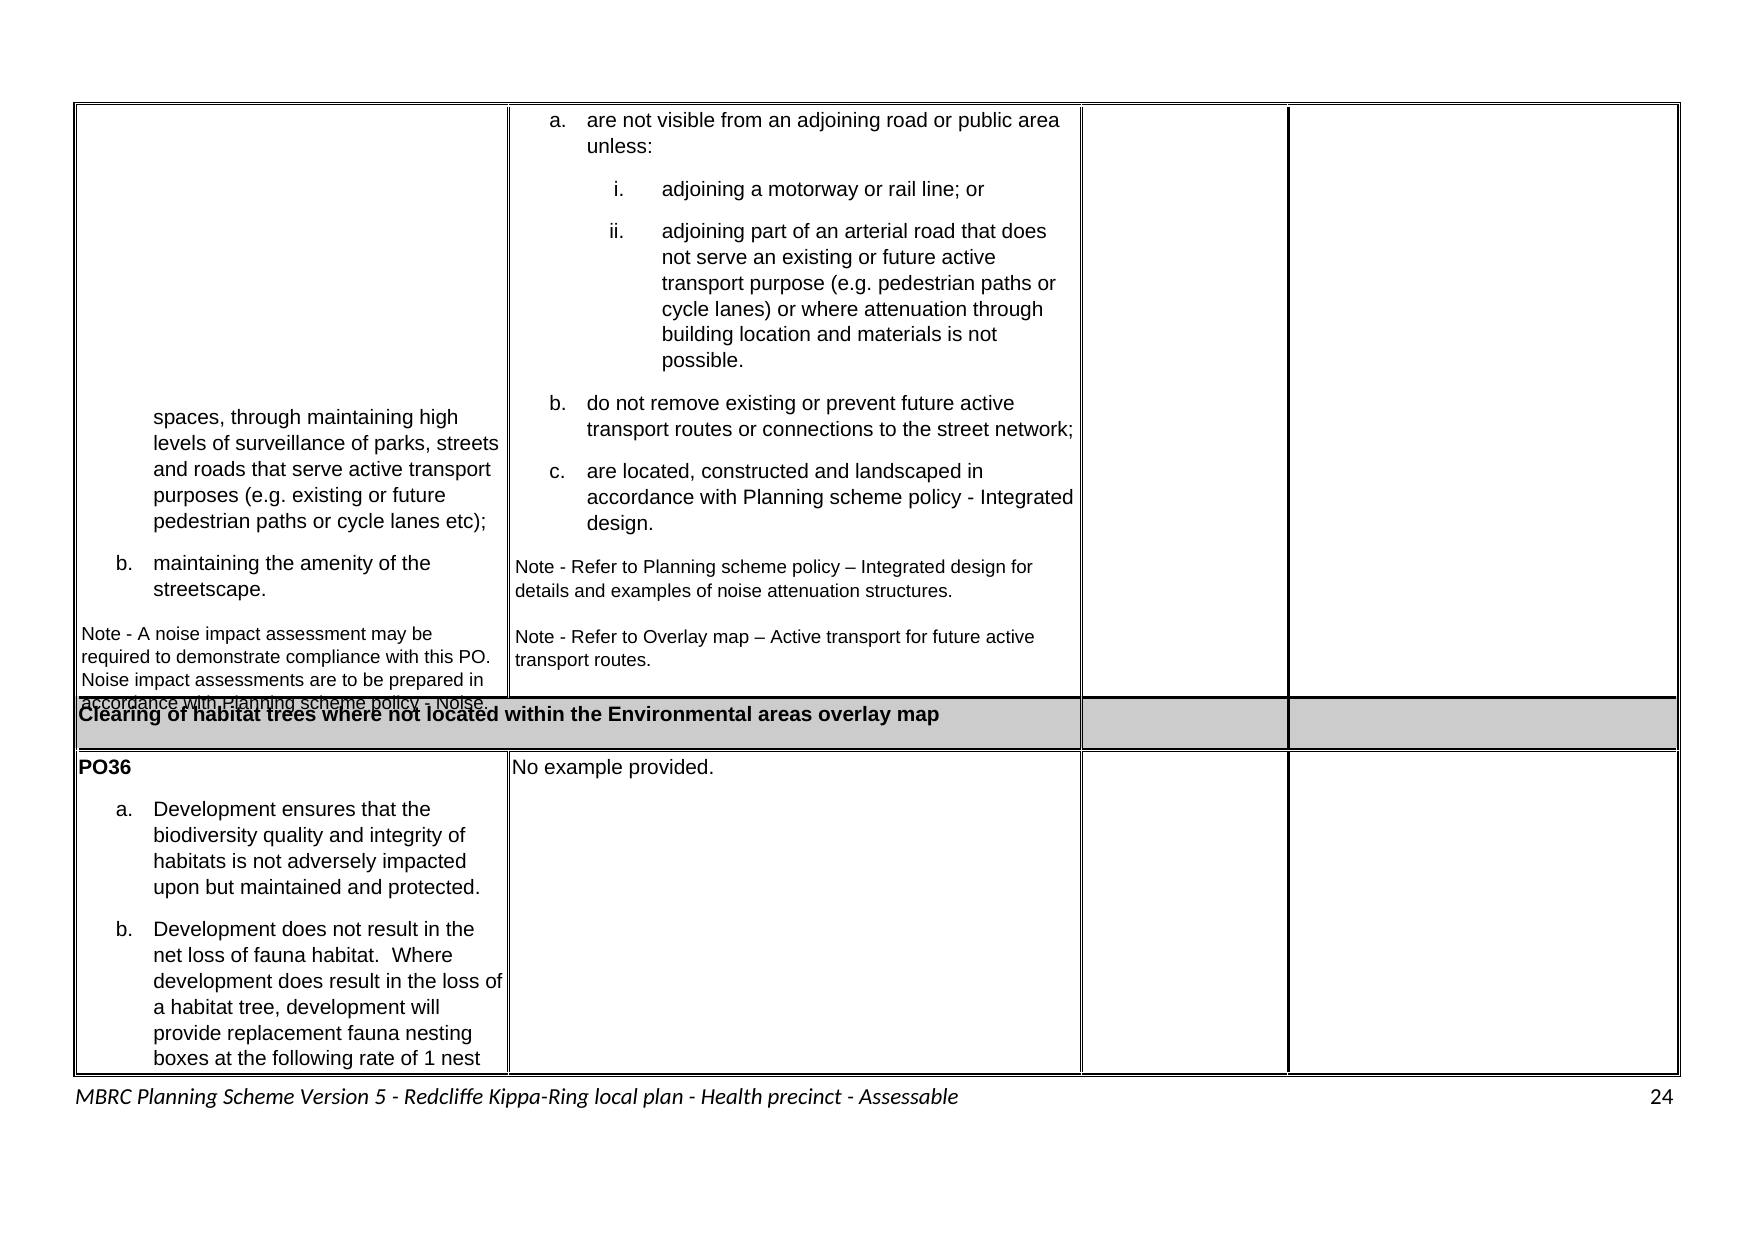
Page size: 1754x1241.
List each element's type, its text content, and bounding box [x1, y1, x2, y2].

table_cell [77, 748, 508, 1073]
table_cell [1083, 699, 1287, 748]
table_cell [509, 105, 1082, 696]
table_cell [509, 752, 1082, 1073]
table_cell [1082, 752, 1288, 1073]
table_cell [1290, 696, 1677, 748]
table_cell [1288, 748, 1678, 1073]
table_cell [1288, 105, 1677, 696]
table_cell Clearing of habitat trees where not located within the Environmental areas overlay map [77, 696, 1080, 748]
table_cell [1082, 103, 1288, 696]
